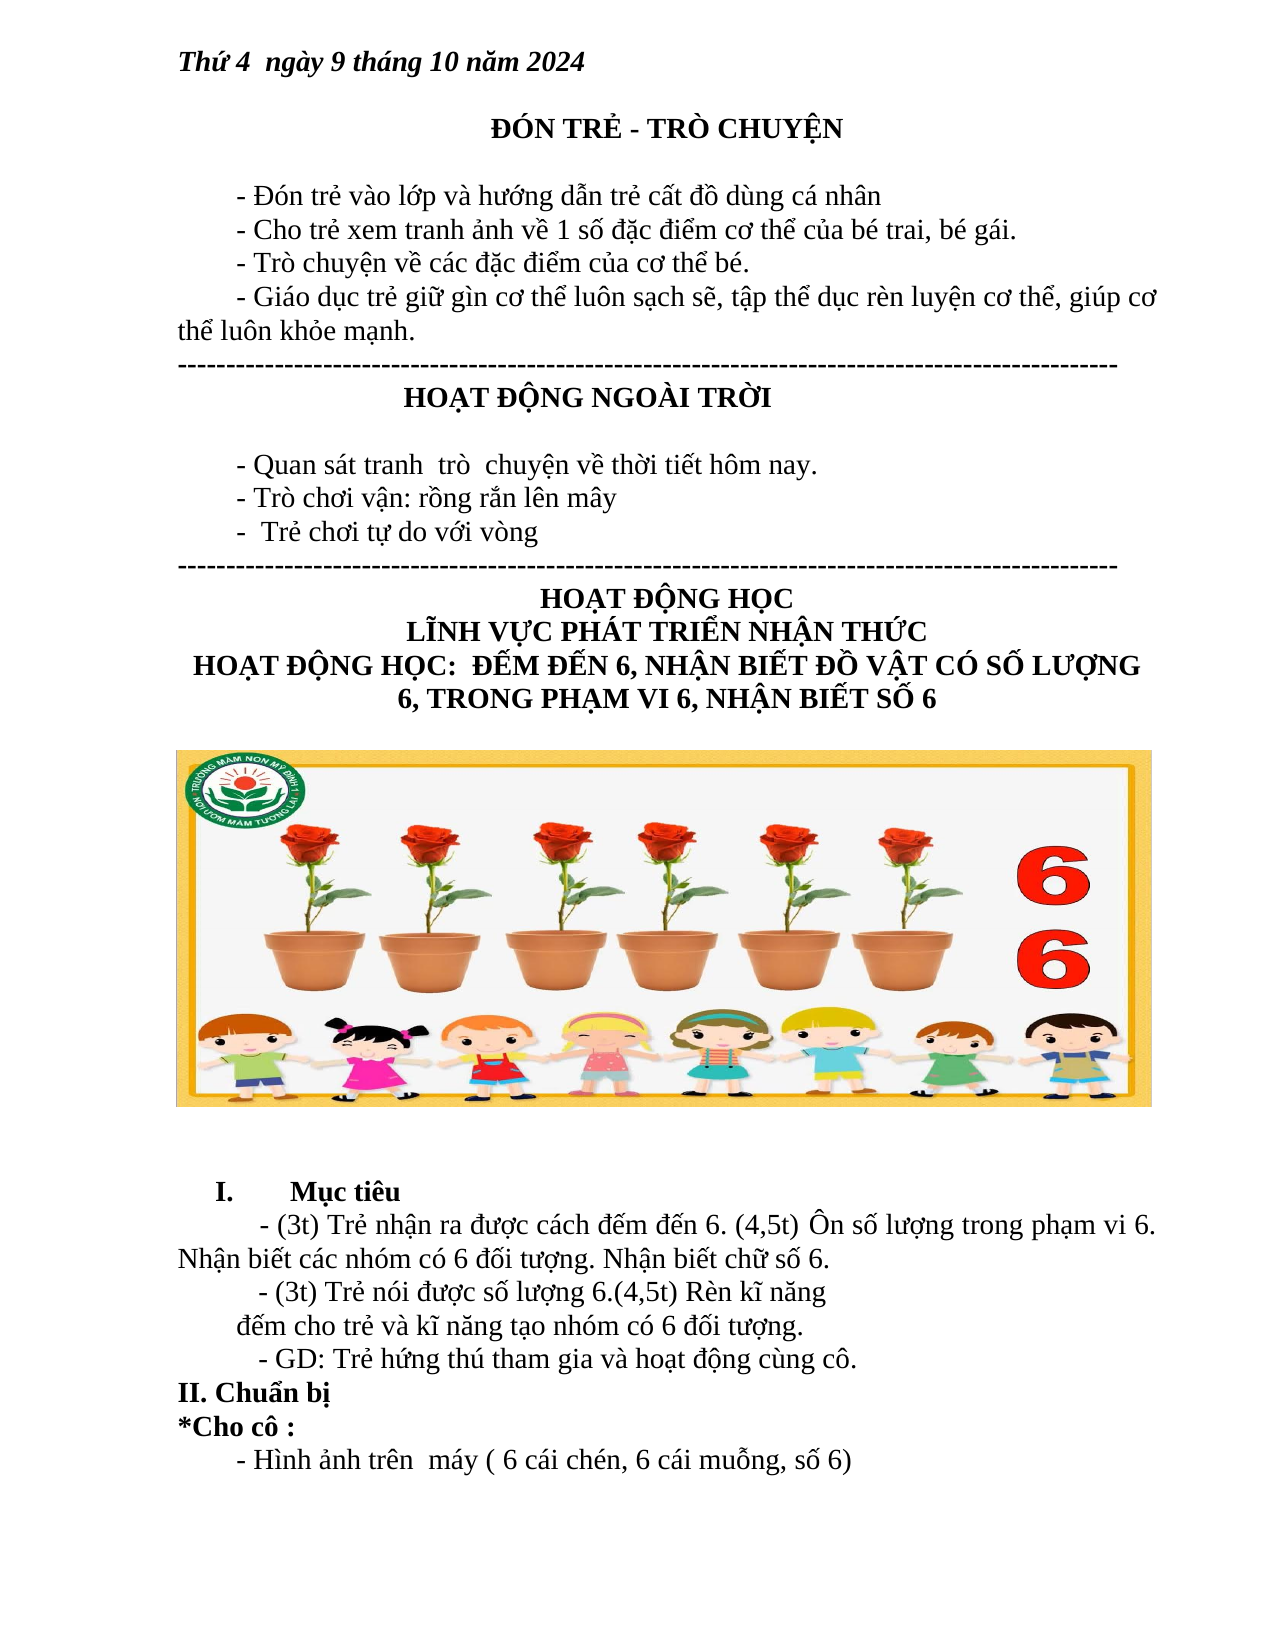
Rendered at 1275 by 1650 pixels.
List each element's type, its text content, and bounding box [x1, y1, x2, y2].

text ------------------------------------------------------------------------------------------------- [177, 346, 1157, 380]
text - Cho trẻ xem tranh ảnh về 1 số đặc điểm cơ thể của bé trai, bé gái. [177, 212, 1157, 246]
text - Giáo dục trẻ giữ gìn cơ thể luôn sạch sẽ, tập thể dục rèn luyện cơ thể, giúp cơ thể luôn khỏe mạnh. [177, 279, 1157, 346]
text Thứ 4 ngày 9 tháng 10 năm 2024 [177, 44, 1157, 78]
text - Đón trẻ vào lớp và hướng dẫn trẻ cất đồ dùng cá nhân [177, 178, 1157, 212]
text HOẠT ĐỘNG NGOÀI TRỜI [177, 380, 1157, 413]
text - Trò chuyện về các đặc điểm của cơ thể bé. [177, 246, 1157, 279]
text - (3t) Trẻ nói được số lượng 6.(4,5t) Rèn kĩ năng [177, 1274, 1157, 1308]
text HOẠT ĐỘNG HỌC: ĐẾM ĐẾN 6, NHẬN BIẾT ĐỒ VẬT CÓ SỐ LƯỢNG 6, TRONG PHẠM VI 6, NHẬN BIẾT SỐ 6 [177, 648, 1157, 715]
text - GD: Trẻ hứng thú tham gia và hoạt động cùng cô. [177, 1342, 1157, 1375]
text ĐÓN TRẺ - TRÒ CHUYỆN [177, 111, 1157, 145]
text - Hình ảnh trên máy ( 6 cái chén, 6 cái muỗng, số 6) [177, 1442, 1157, 1476]
text *Cho cô : [177, 1409, 1157, 1442]
text - Trò chơi vận: rồng rắn lên mây [177, 480, 1157, 514]
picture [176, 750, 1152, 1107]
text - Trẻ chơi tự do với vòng [177, 514, 1157, 547]
text - (3t) Trẻ nhận ra được cách đếm đến 6. (4,5t) Ôn số lượng trong phạm vi 6. Nhận biết các nhóm có 6 đối tượng. Nhận biết chữ số 6. [177, 1207, 1157, 1274]
text LĨNH VỰC PHÁT TRIỂN NHẬN THỨC [177, 614, 1157, 648]
text ------------------------------------------------------------------------------------------------- [177, 547, 1157, 581]
text đếm cho trẻ và kĩ năng tạo nhóm có 6 đối tượng. [177, 1308, 1157, 1342]
text HOẠT ĐỘNG HỌC [177, 581, 1157, 614]
text - Quan sát tranh trò chuyện về thời tiết hôm nay. [177, 447, 1157, 480]
text II. Chuẩn bị [177, 1375, 1157, 1409]
list Mục tiêu [215, 1174, 1157, 1207]
